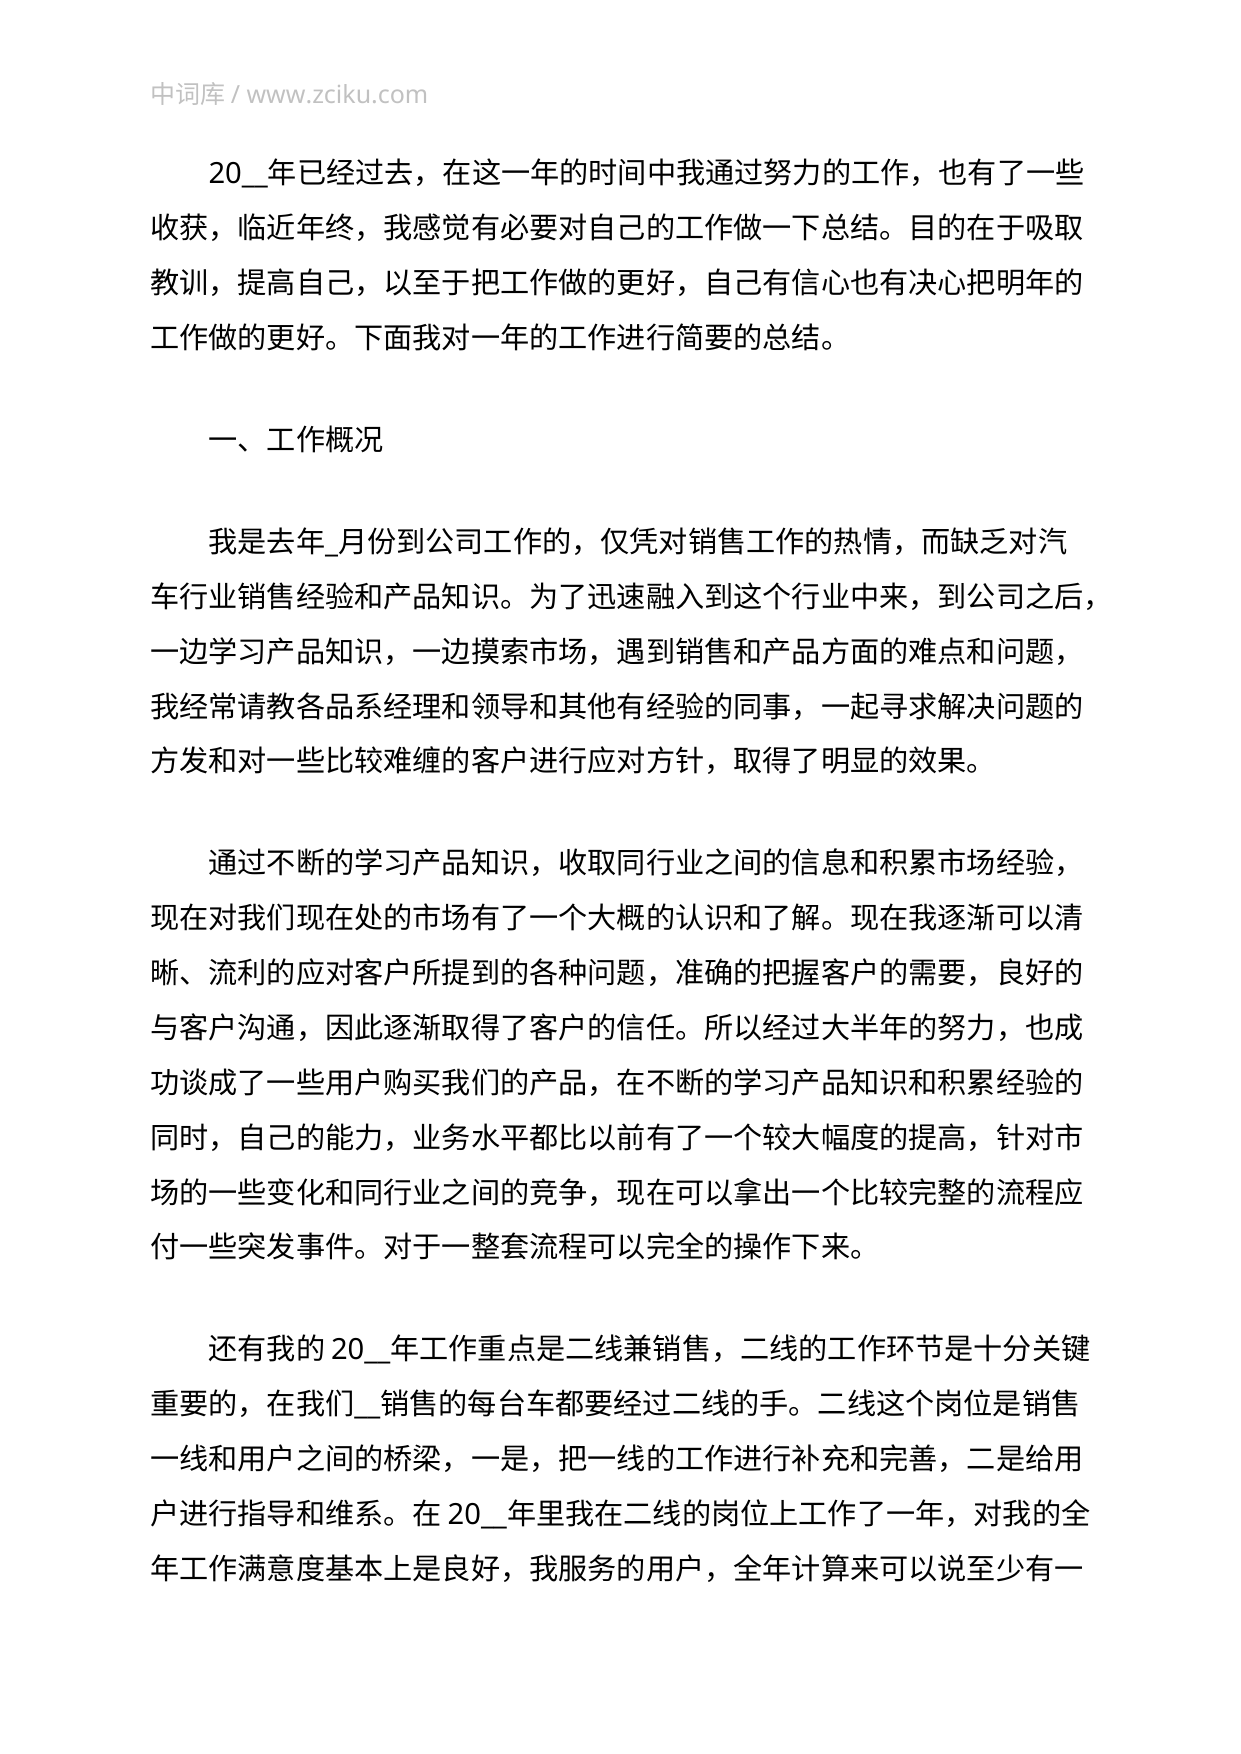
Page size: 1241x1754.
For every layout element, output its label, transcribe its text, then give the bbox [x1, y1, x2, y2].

text 我是去年_月份到公司工作的，仅凭对销售工作的热情，而缺乏对汽车行业销售经验和产品知识。为了迅速融入到这个行业中来，到公司之后，一边学习产品知识，一边摸索市场，遇到销售和产品方面的难点和问题，我经常请教各品系经理和领导和其他有经验的同事，一起寻求解决问题的方发和对一些比较难缠的客户进行应对方针，取得了明显的效果。 [150, 518, 1090, 780]
text 20__年已经过去，在这一年的时间中我通过努力的工作，也有了一些收获，临近年终，我感觉有必要对自己的工作做一下总结。目的在于吸取教训，提高自己，以至于把工作做的更好，自己有信心也有决心把明年的工作做的更好。下面我对一年的工作进行简要的总结。 [150, 150, 1090, 357]
text 通过不断的学习产品知识，收取同行业之间的信息和积累市场经验，现在对我们现在处的市场有了一个大概的认识和了解。现在我逐渐可以清晰、流利的应对客户所提到的各种问题，准确的把握客户的需要，良好的与客户沟通，因此逐渐取得了客户的信任。所以经过大半年的努力，也成功谈成了一些用户购买我们的产品，在不断的学习产品知识和积累经验的同时，自己的能力，业务水平都比以前有了一个较大幅度的提高，针对市场的一些变化和同行业之间的竞争，现在可以拿出一个比较完整的流程应付一些突发事件。对于一整套流程可以完全的操作下来。 [150, 840, 1090, 1266]
text 一、工作概况 [150, 417, 1090, 459]
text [150, 1326, 1090, 1588]
